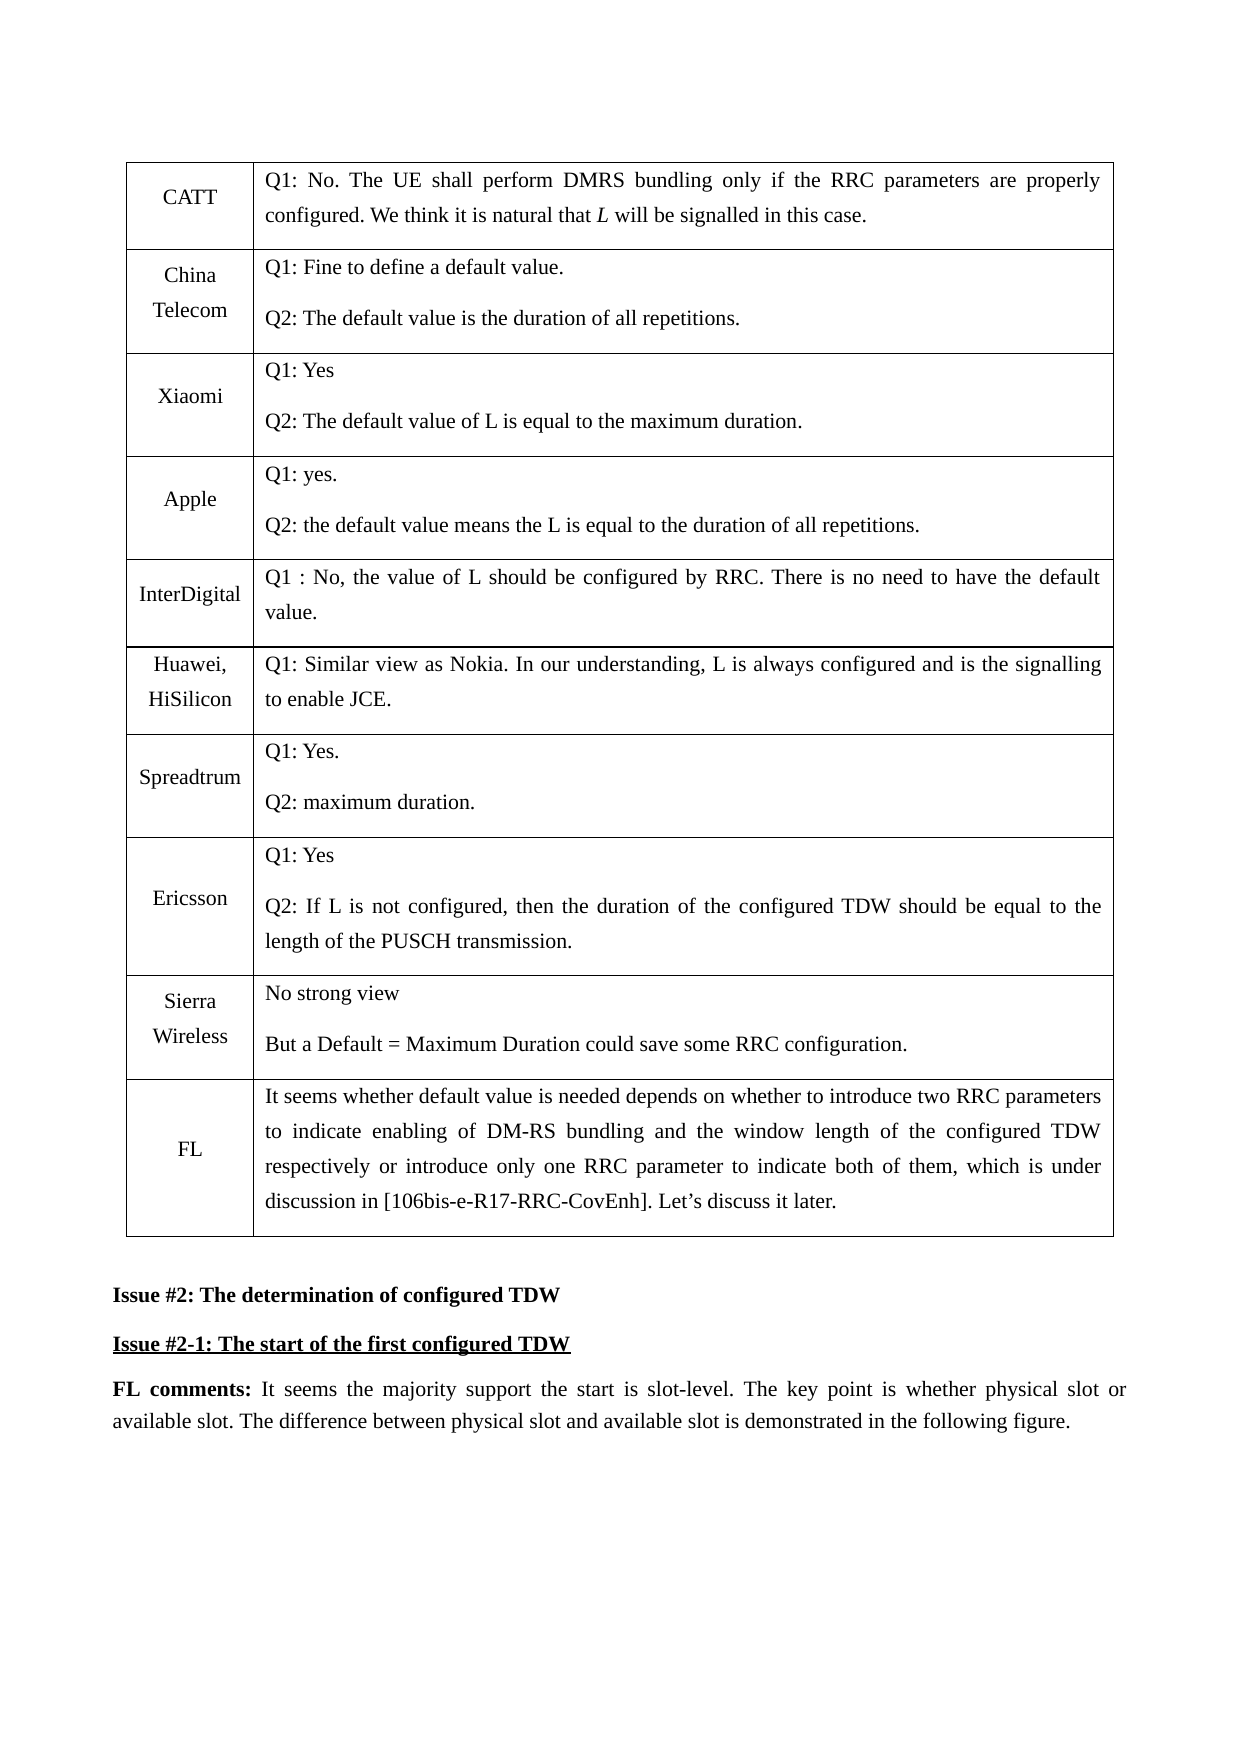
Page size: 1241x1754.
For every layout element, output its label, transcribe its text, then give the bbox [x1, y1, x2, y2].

table_cell Q1: No. The UE shall perform DMRS bundling only if the RRC parameters are properly configured. We think it is natural that L will be signalled in this case. [254, 163, 1113, 249]
table_cell Ericsson [127, 838, 253, 975]
table_cell It seems whether default value is needed depends on whether to introduce two RRC parameters to indicate enabling of DM-RS bundling and the window length of the configured TDW respectively or introduce only one RRC parameter to indicate both of them, which is under discussion in [106bis-e-R17-RRC-CovEnh]. Let’s discuss it later. [254, 1080, 1113, 1236]
table_cell Q1: Similar view as Nokia. In our understanding, L is always configured and is the signalling to enable JCE. [254, 648, 1113, 733]
table_cell No strong view But a Default = Maximum Duration could save some RRC configuration. [254, 976, 1113, 1078]
table_cell FL [127, 1080, 253, 1236]
text Issue #2-1: The start of the first configured TDW [112, 1327, 1128, 1359]
table_cell Q1: Yes Q2: The default value of L is equal to the maximum duration. [254, 354, 1113, 456]
subtitle Issue #2: The determination of configured TDW [112, 1278, 1128, 1311]
text FL comments: It seems the majority support the start is slot-level. The key point is whether physical slot or available slot. The difference between physical slot and available slot is demonstrated in the following figure. [112, 1372, 1128, 1437]
table_cell Sierra Wireless [127, 976, 253, 1078]
table_cell CATT [127, 163, 253, 249]
table_cell Q1: yes. Q2: the default value means the L is equal to the duration of all repetitions. [254, 457, 1113, 559]
table_cell Apple [127, 457, 253, 559]
table_cell Huawei, HiSilicon [127, 648, 253, 733]
table_cell Spreadtrum [127, 735, 253, 837]
table_cell InterDigital [127, 560, 253, 646]
table_cell Xiaomi [127, 354, 253, 456]
table_cell Q1 : No, the value of L should be configured by RRC. There is no need to have the default value. [254, 560, 1113, 646]
table_cell Q1: Yes. Q2: maximum duration. [254, 735, 1113, 837]
table_cell Q1: Yes Q2: If L is not configured, then the duration of the configured TDW should be equal to the length of the PUSCH transmission. [254, 838, 1113, 975]
table_cell Q1: Fine to define a default value. Q2: The default value is the duration of all repetitions. [254, 250, 1113, 352]
table_cell China Telecom [127, 250, 253, 352]
